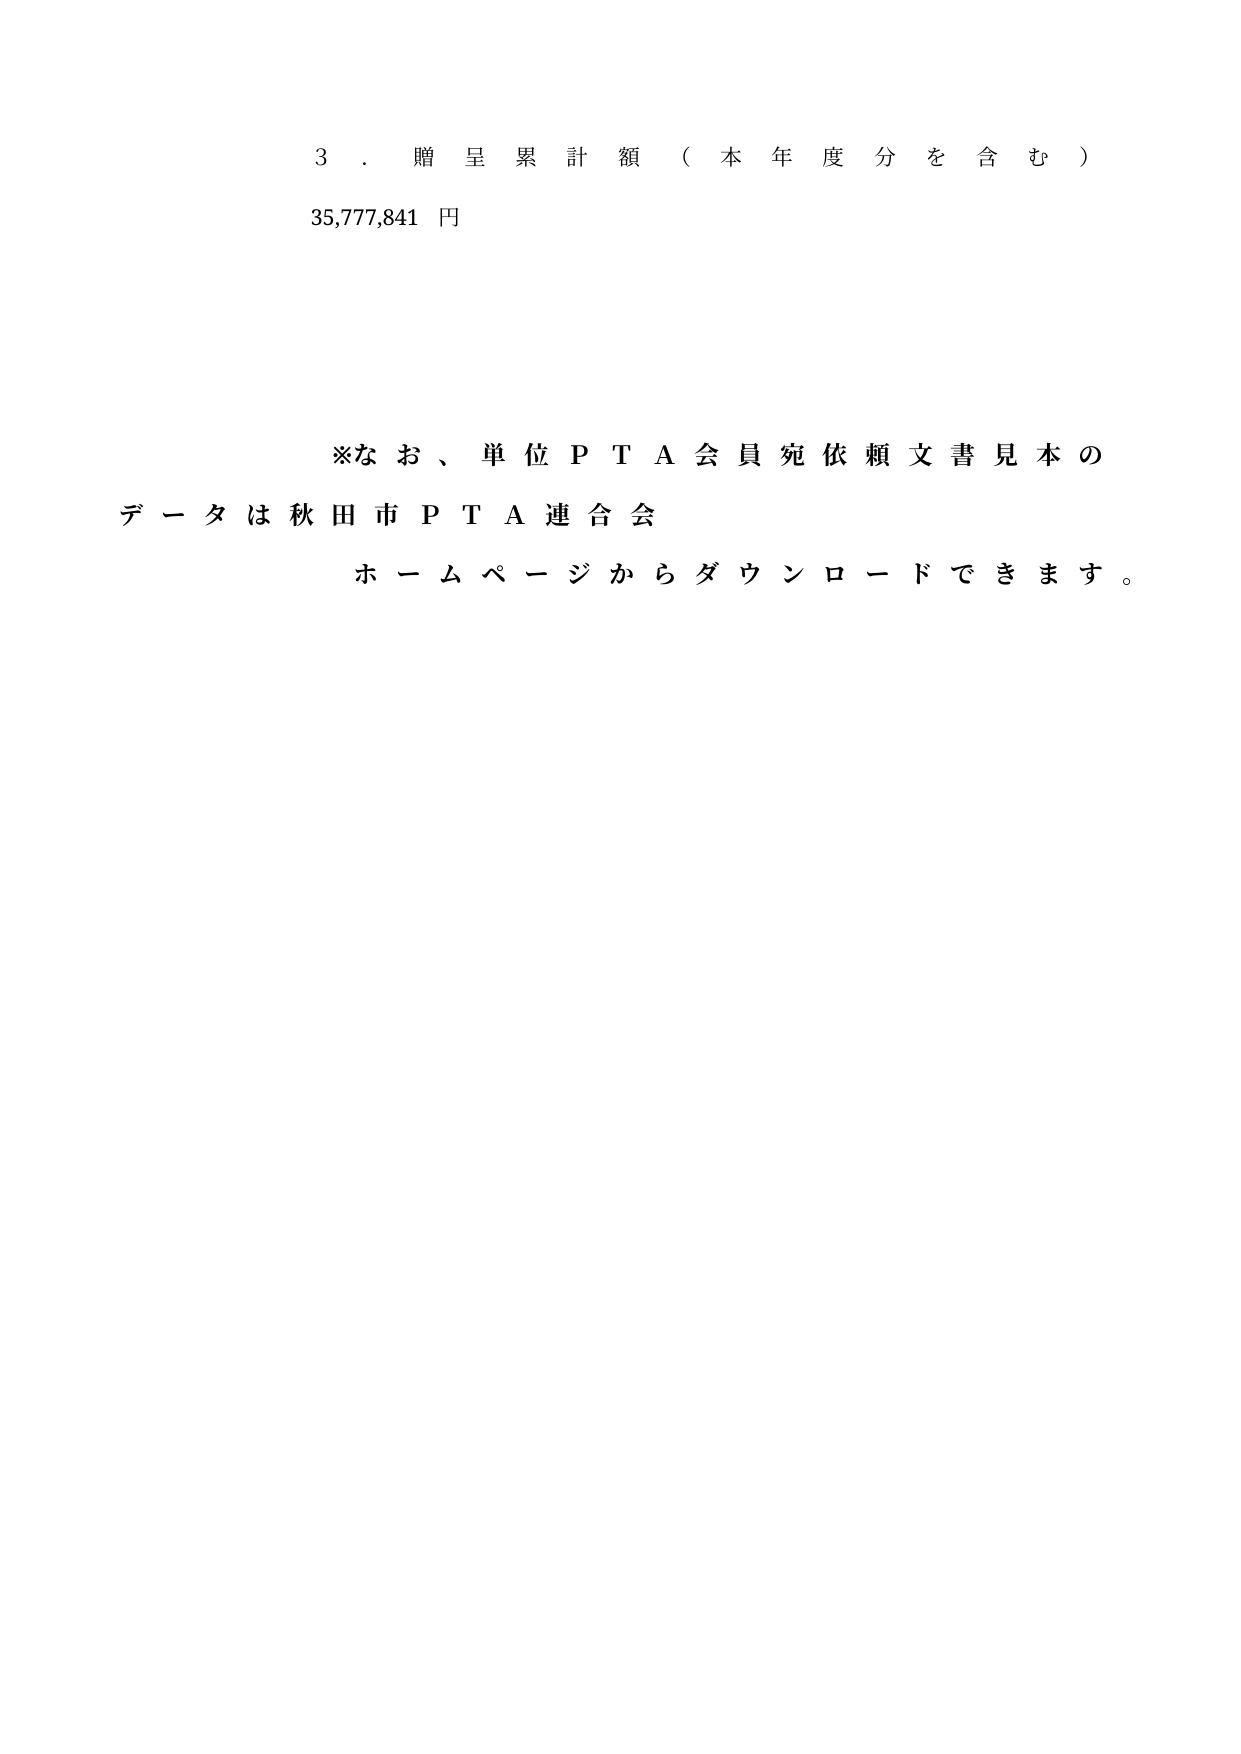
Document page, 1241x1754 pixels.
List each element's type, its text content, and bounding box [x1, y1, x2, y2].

text ※なお、単位ＰＴＡ会員宛依頼文書見本のデータは秋田市ＰＴＡ連合会 [118, 424, 1122, 543]
text ３．贈呈累計額（本年度分を含む） 35,777,841円 [293, 126, 1122, 245]
text ホームページからダウンロードできます。 [312, 543, 1122, 603]
